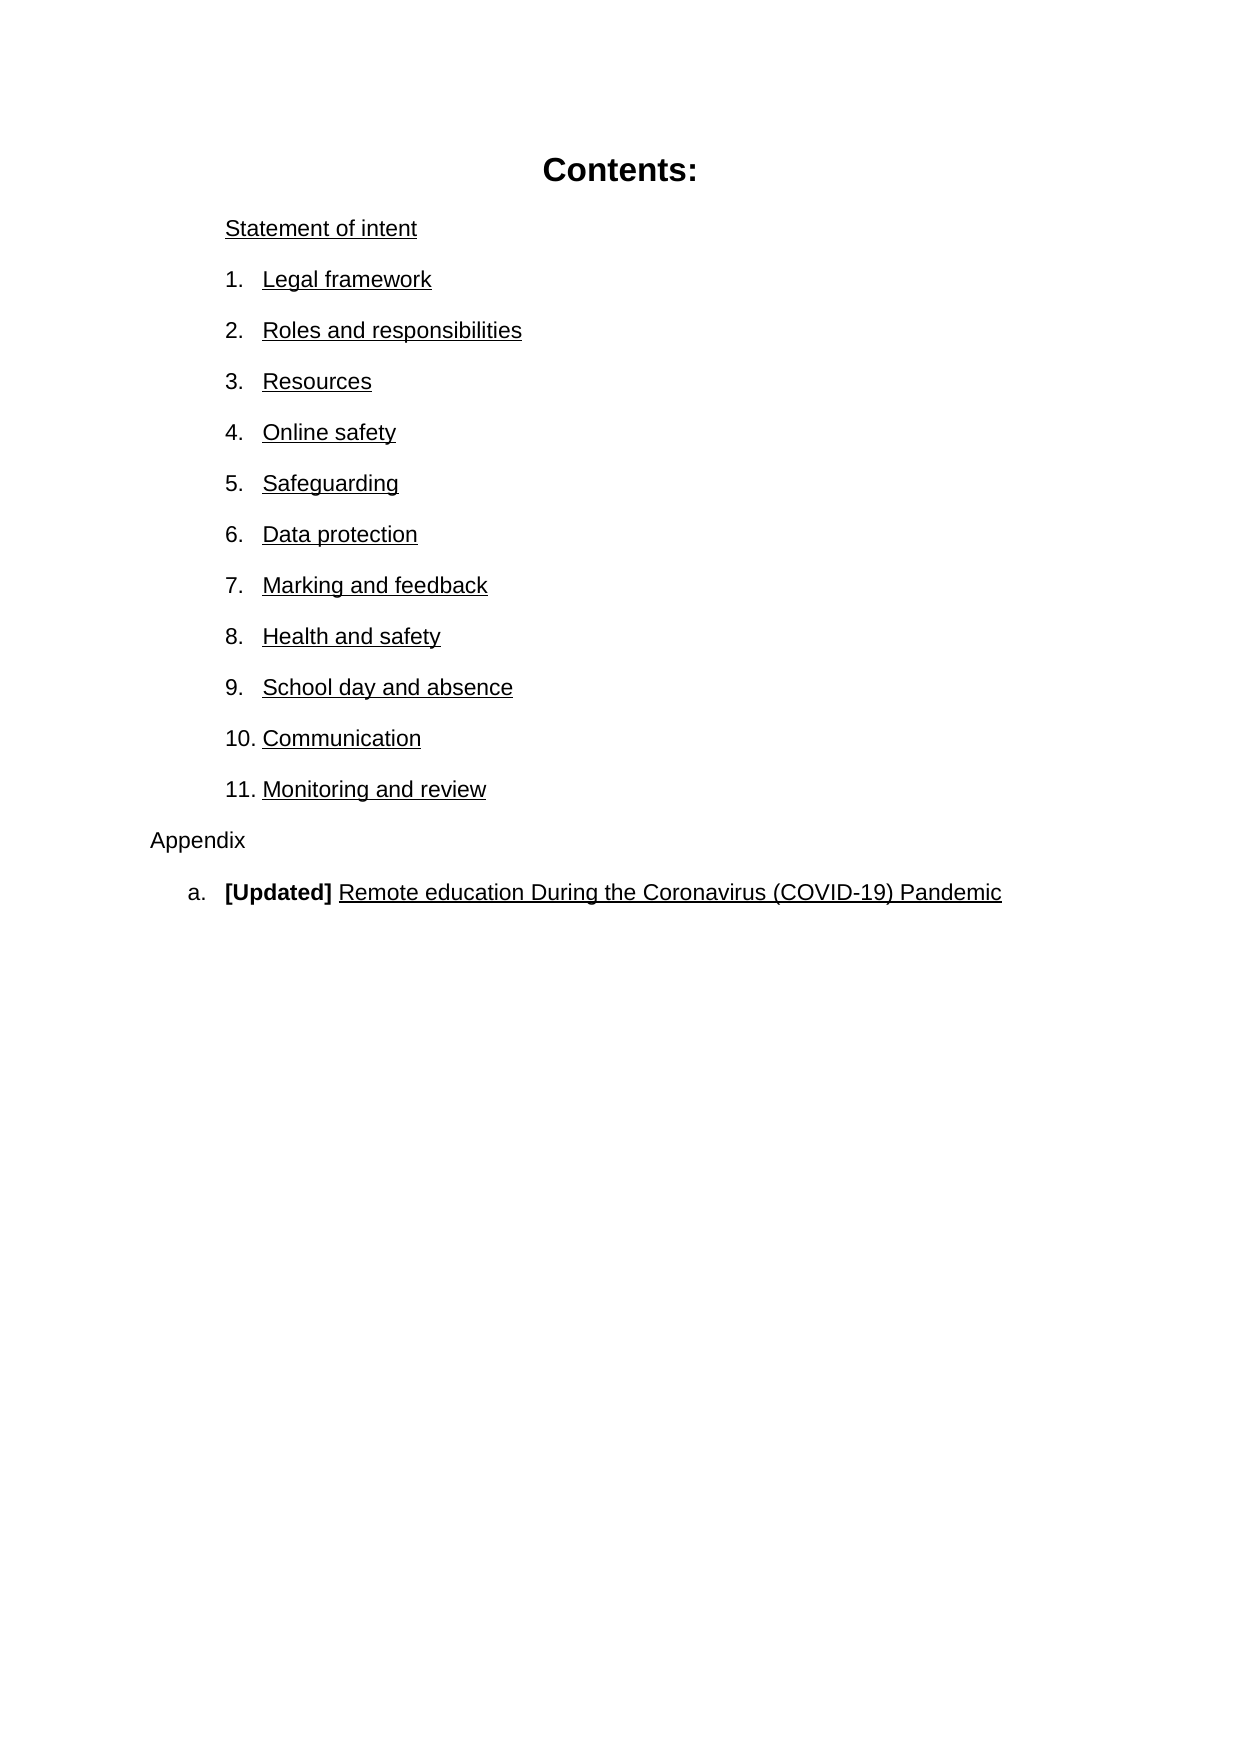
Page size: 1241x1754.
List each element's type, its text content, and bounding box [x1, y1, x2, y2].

list Roles and responsibilities [225, 317, 1090, 343]
list Resources [225, 368, 1090, 394]
list Communication [225, 725, 1090, 752]
list Safeguarding [225, 470, 1090, 497]
text Contents: [150, 150, 1090, 188]
list Marking and feedback [225, 572, 1090, 599]
list School day and absence [225, 674, 1090, 701]
list [Updated] Remote education During the Coronavirus (COVID-19) Pandemic [187, 878, 1090, 905]
text Appendix [150, 827, 1090, 854]
list Data protection [225, 521, 1090, 548]
list Online safety [225, 419, 1090, 446]
list Monitoring and review [225, 776, 1090, 803]
list Health and safety [225, 623, 1090, 650]
list Legal framework [225, 266, 1090, 292]
text Statement of intent [225, 215, 1090, 241]
